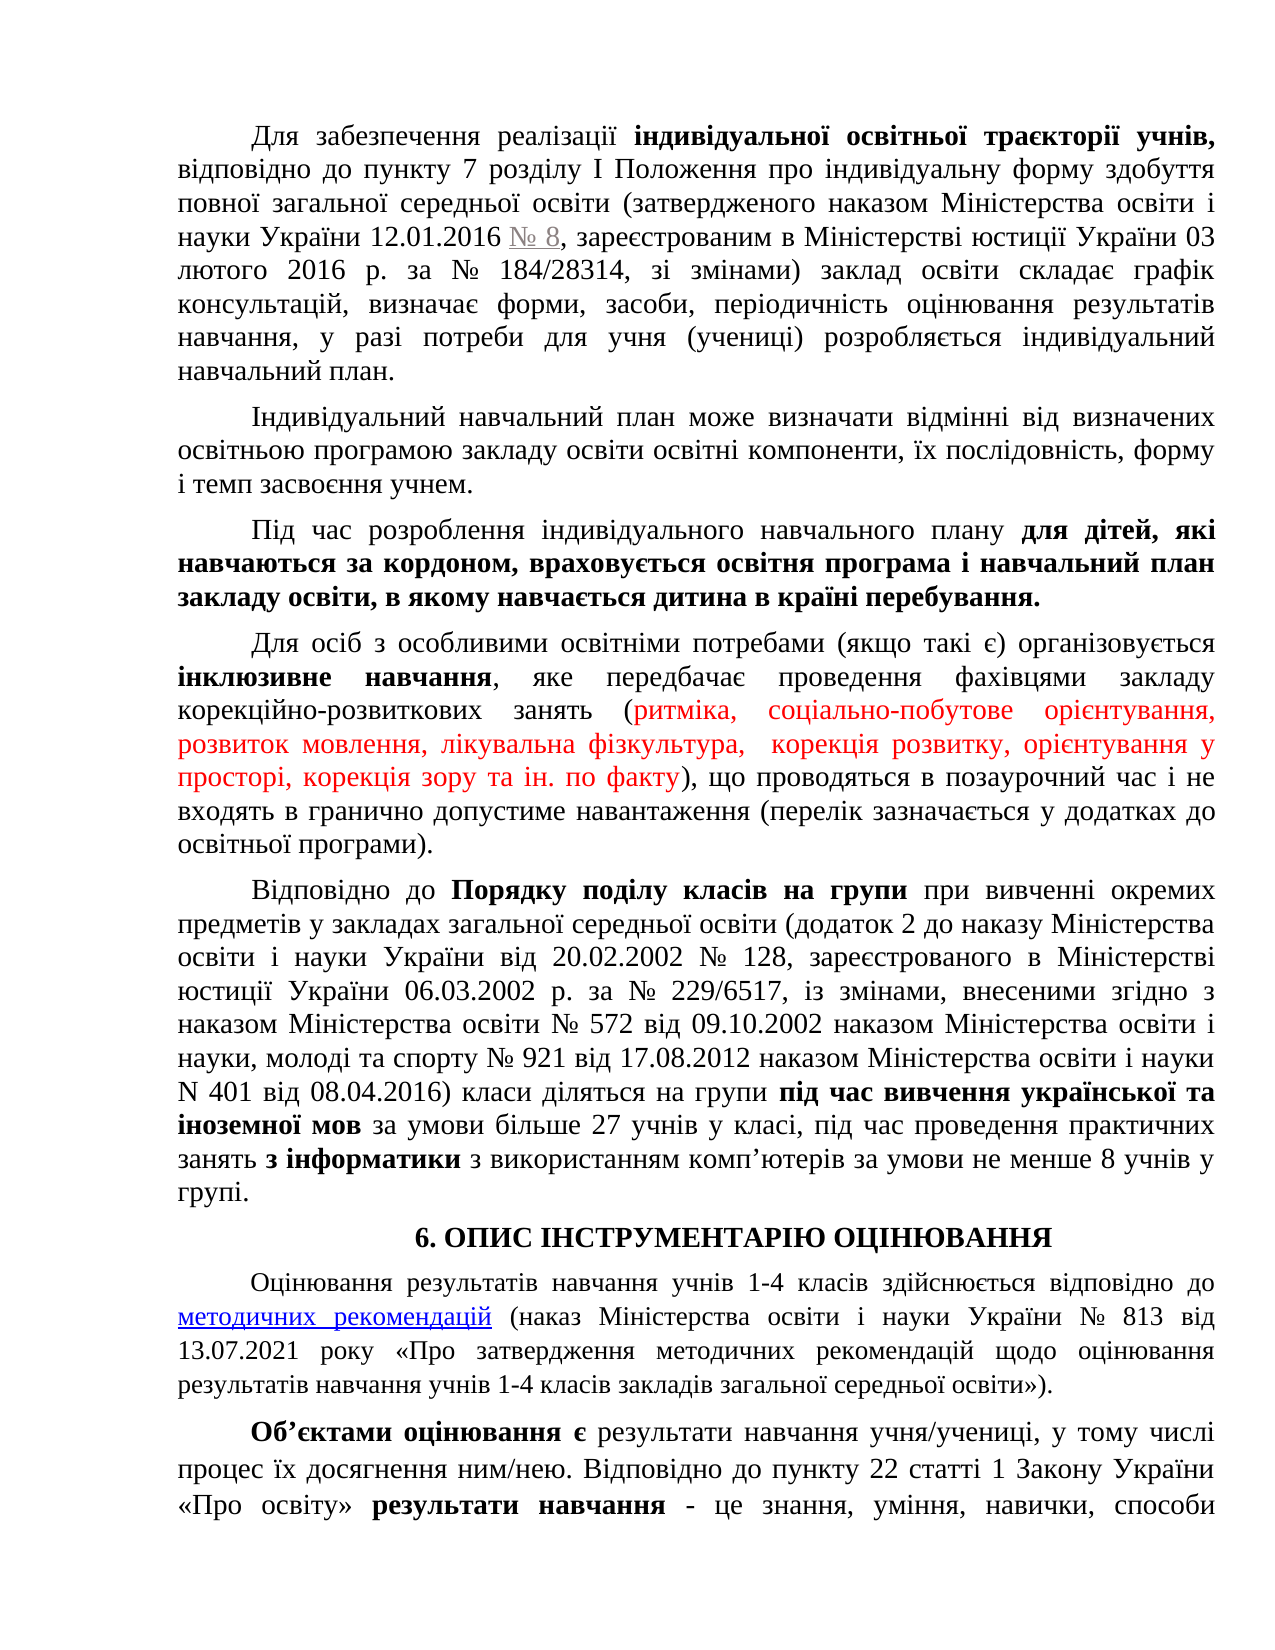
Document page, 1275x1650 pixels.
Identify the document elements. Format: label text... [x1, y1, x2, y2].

text Індивідуальний навчальний план може визначати відмінні від визначених освітньою програмою закладу освіти освітні компоненти, їх послідовність, форму і темп засвоєння учнем. [177, 399, 1216, 499]
text Відповідно до Порядку поділу класів на групи при вивченні окремих предметів у закладах загальної середньої освіти (додаток 2 до наказу Міністерства освіти і науки України від 20.02.2002 № 128, зареєстрованого в Міністерстві юстиції України 06.03.2002 р. за № 229/6517, із змінами, внесеними згідно з наказом Міністерства освіти № 572 від 09.10.2002 наказом Міністерства освіти і науки, молоді та спорту № 921 від 17.08.2012 наказом Міністерства освіти і науки N 401 від 08.04.2016) класи діляться на групи під час вивчення української та іноземної мов за умови більше 27 учнів у класі, під час проведення практичних занять з інформатики з використанням комп’ютерів за умови не менше 8 учнів у групі. [177, 872, 1216, 1208]
text Для забезпечення реалізації індивідуальної освітньої траєкторії учнів, відповідно до пункту 7 розділу І Положення про індивідуальну форму здобуття повної загальної середньої освіти (затвердженого наказом Міністерства освіти і науки України 12.01.2016 № 8, зареєстрованим в Міністерстві юстиції України 03 лютого 2016 р. за № 184/28314, зі змінами) заклад освіти складає графік консультацій, визначає форми, засоби, періодичність оцінювання результатів навчання, у разі потреби для учня (учениці) розробляється індивідуальний навчальний план. [177, 118, 1216, 386]
text Для осіб з особливими освітніми потребами (якщо такі є) організовується інклюзивне навчання, яке передбачає проведення фахівцями закладу корекційно-розвиткових занять (ритміка, соціально-побутове орієнтування, розвиток мовлення, лікувальна фізкультура, корекція розвитку, орієнтування у просторі, корекція зору та ін. по факту), що проводяться в позаурочний час і не входять в гранично допустиме навантаження (перелік зазначається у додатках до освітньої програми). [177, 625, 1216, 860]
text Оцінювання результатів навчання учнів 1-4 класів здійснюється відповідно до методичних рекомендацій (наказ Міністерства освіти і науки України № 813 від 13.07.2021 року «Про затвердження методичних рекомендацій щодо оцінювання результатів навчання учнів 1-4 класів закладів загальної середньої освіти»). [177, 1266, 1216, 1399]
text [177, 1414, 1216, 1521]
text Під час розроблення індивідуального навчального плану для дітей, які навчаються за кордоном, враховується освітня програма і навчальний план закладу освіти, в якому навчається дитина в країні перебування. [177, 512, 1216, 613]
text 6. Опис інструментарію оцінювання [177, 1220, 1216, 1254]
